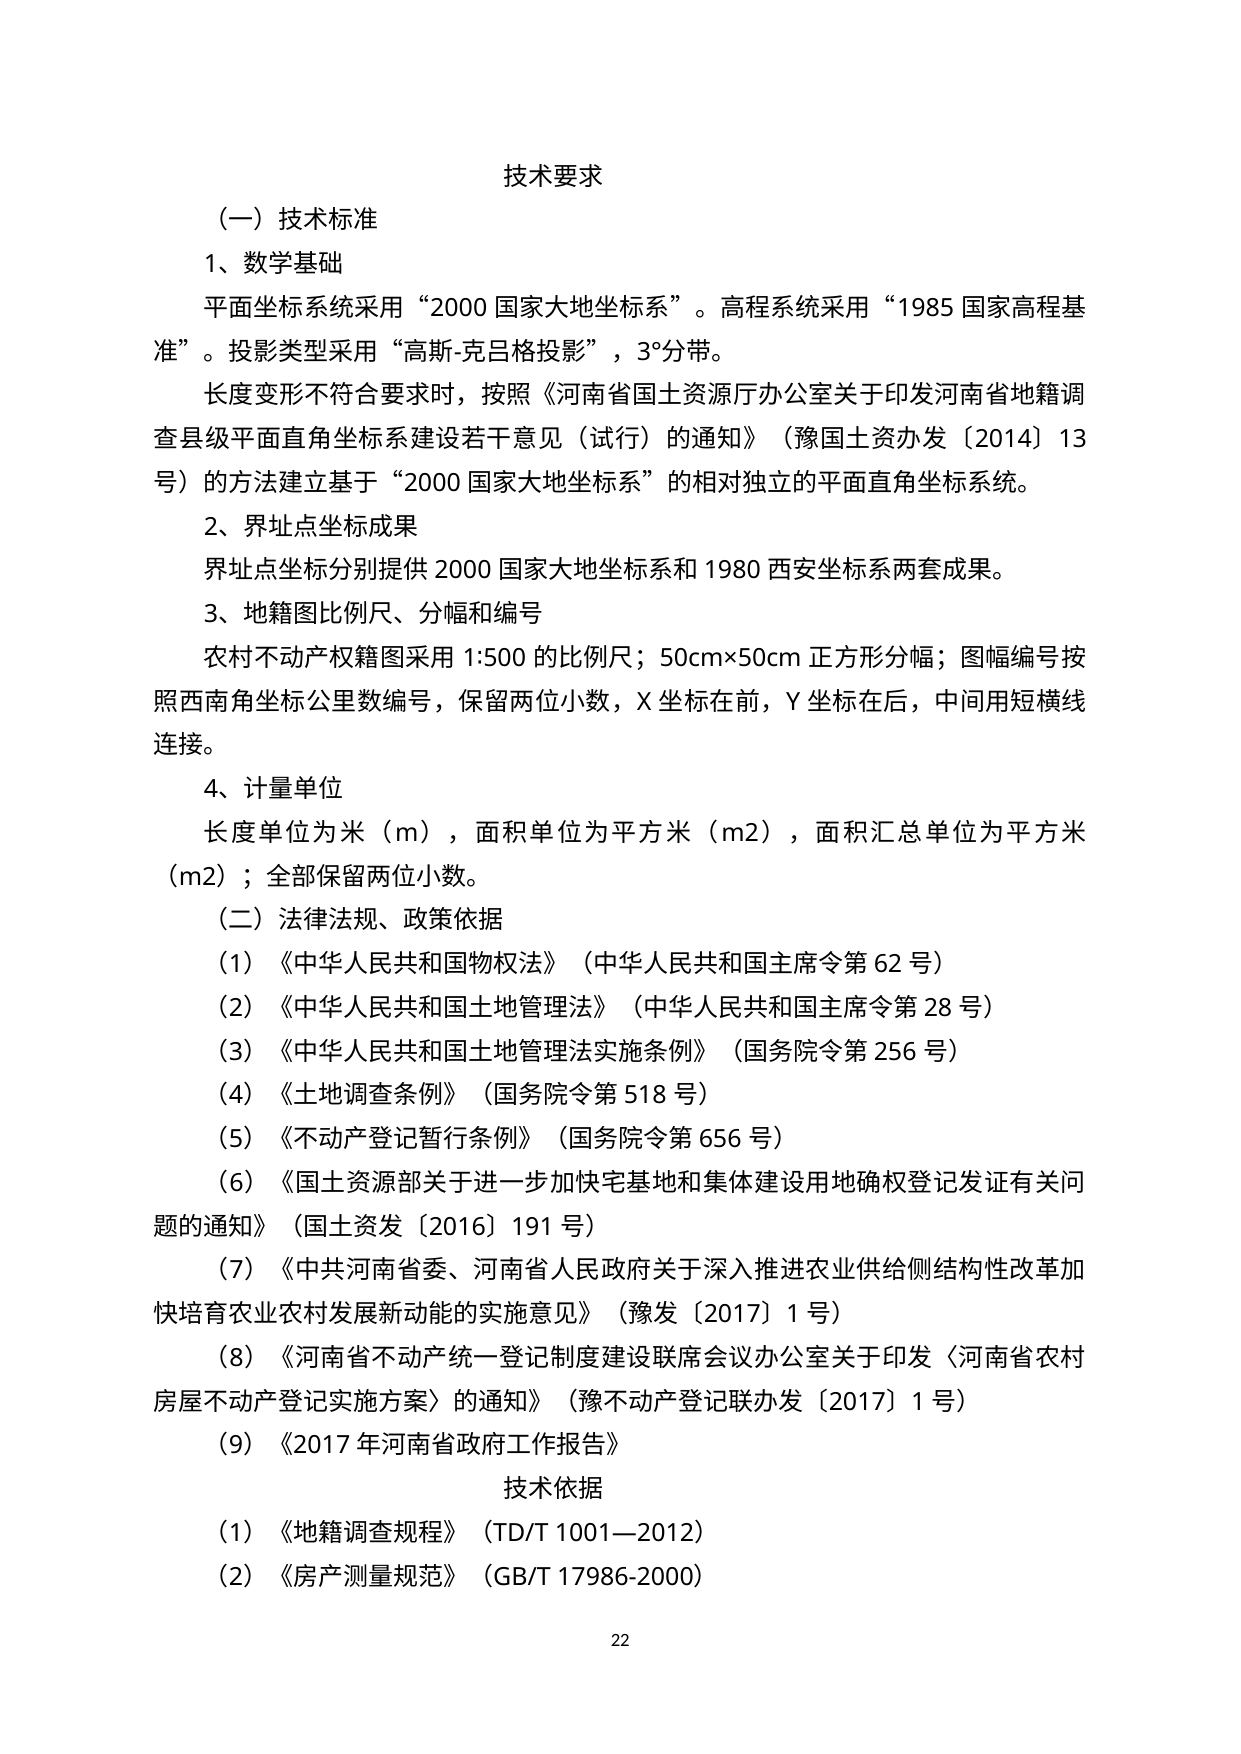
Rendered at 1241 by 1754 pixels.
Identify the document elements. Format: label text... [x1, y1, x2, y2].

text 农村不动产权籍图采用 1∶500 的比例尺；50cm×50cm 正方形分幅；图幅编号按照西南角坐标公里数编号，保留两位小数，X 坐标在前，Y 坐标在后，中间用短横线连接。 [153, 631, 1087, 762]
text （2）《中华人民共和国土地管理法》（中华人民共和国主席令第 28 号） [153, 981, 1087, 1025]
text （4）《土地调查条例》（国务院令第 518 号） [153, 1069, 1087, 1112]
text （9）《2017 年河南省政府工作报告》 [153, 1419, 1087, 1462]
text （8）《河南省不动产统一登记制度建设联席会议办公室关于印发〈河南省农村房屋不动产登记实施方案〉的通知》（豫不动产登记联办发〔2017〕1 号） [153, 1331, 1087, 1419]
text 2、界址点坐标成果 [153, 500, 1087, 544]
text 长度变形不符合要求时，按照《河南省国土资源厅办公室关于印发河南省地籍调查县级平面直角坐标系建设若干意见（试行）的通知》（豫国土资办发〔2014〕13 号）的方法建立基于“2000 国家大地坐标系”的相对独立的平面直角坐标系统。 [153, 369, 1087, 500]
text 技术要求 [153, 150, 1087, 194]
text （6）《国土资源部关于进一步加快宅基地和集体建设用地确权登记发证有关问题的通知》（国土资发〔2016〕191 号） [153, 1156, 1087, 1244]
text 1、数学基础 [153, 237, 1087, 281]
text 3、地籍图比例尺、分幅和编号 [153, 587, 1087, 631]
text （3）《中华人民共和国土地管理法实施条例》（国务院令第 256 号） [153, 1025, 1087, 1069]
text （二）法律法规、政策依据 [153, 894, 1087, 937]
text 4、计量单位 [153, 762, 1087, 806]
text （7）《中共河南省委、河南省人民政府关于深入推进农业供给侧结构性改革加快培育农业农村发展新动能的实施意见》（豫发〔2017〕1 号） [153, 1244, 1087, 1331]
text （2）《房产测量规范》（GB/T 17986-2000） [153, 1550, 1087, 1594]
text 界址点坐标分别提供 2000 国家大地坐标系和 1980 西安坐标系两套成果。 [153, 544, 1087, 587]
text 平面坐标系统采用“2000 国家大地坐标系”。高程系统采用“1985 国家高程基准”。投影类型采用“高斯-克吕格投影”，3°分带。 [153, 281, 1087, 369]
text （1）《中华人民共和国物权法》（中华人民共和国主席令第 62 号） [153, 937, 1087, 981]
text 技术依据 [153, 1462, 1087, 1506]
text （1）《地籍调查规程》（TD/T 1001—2012） [153, 1506, 1087, 1550]
text （一）技术标准 [153, 194, 1087, 237]
text （5）《不动产登记暂行条例》（国务院令第 656 号） [153, 1112, 1087, 1156]
text 长度单位为米（m），面积单位为平方米（m2），面积汇总单位为平方米（m2）；全部保留两位小数。 [153, 806, 1087, 894]
